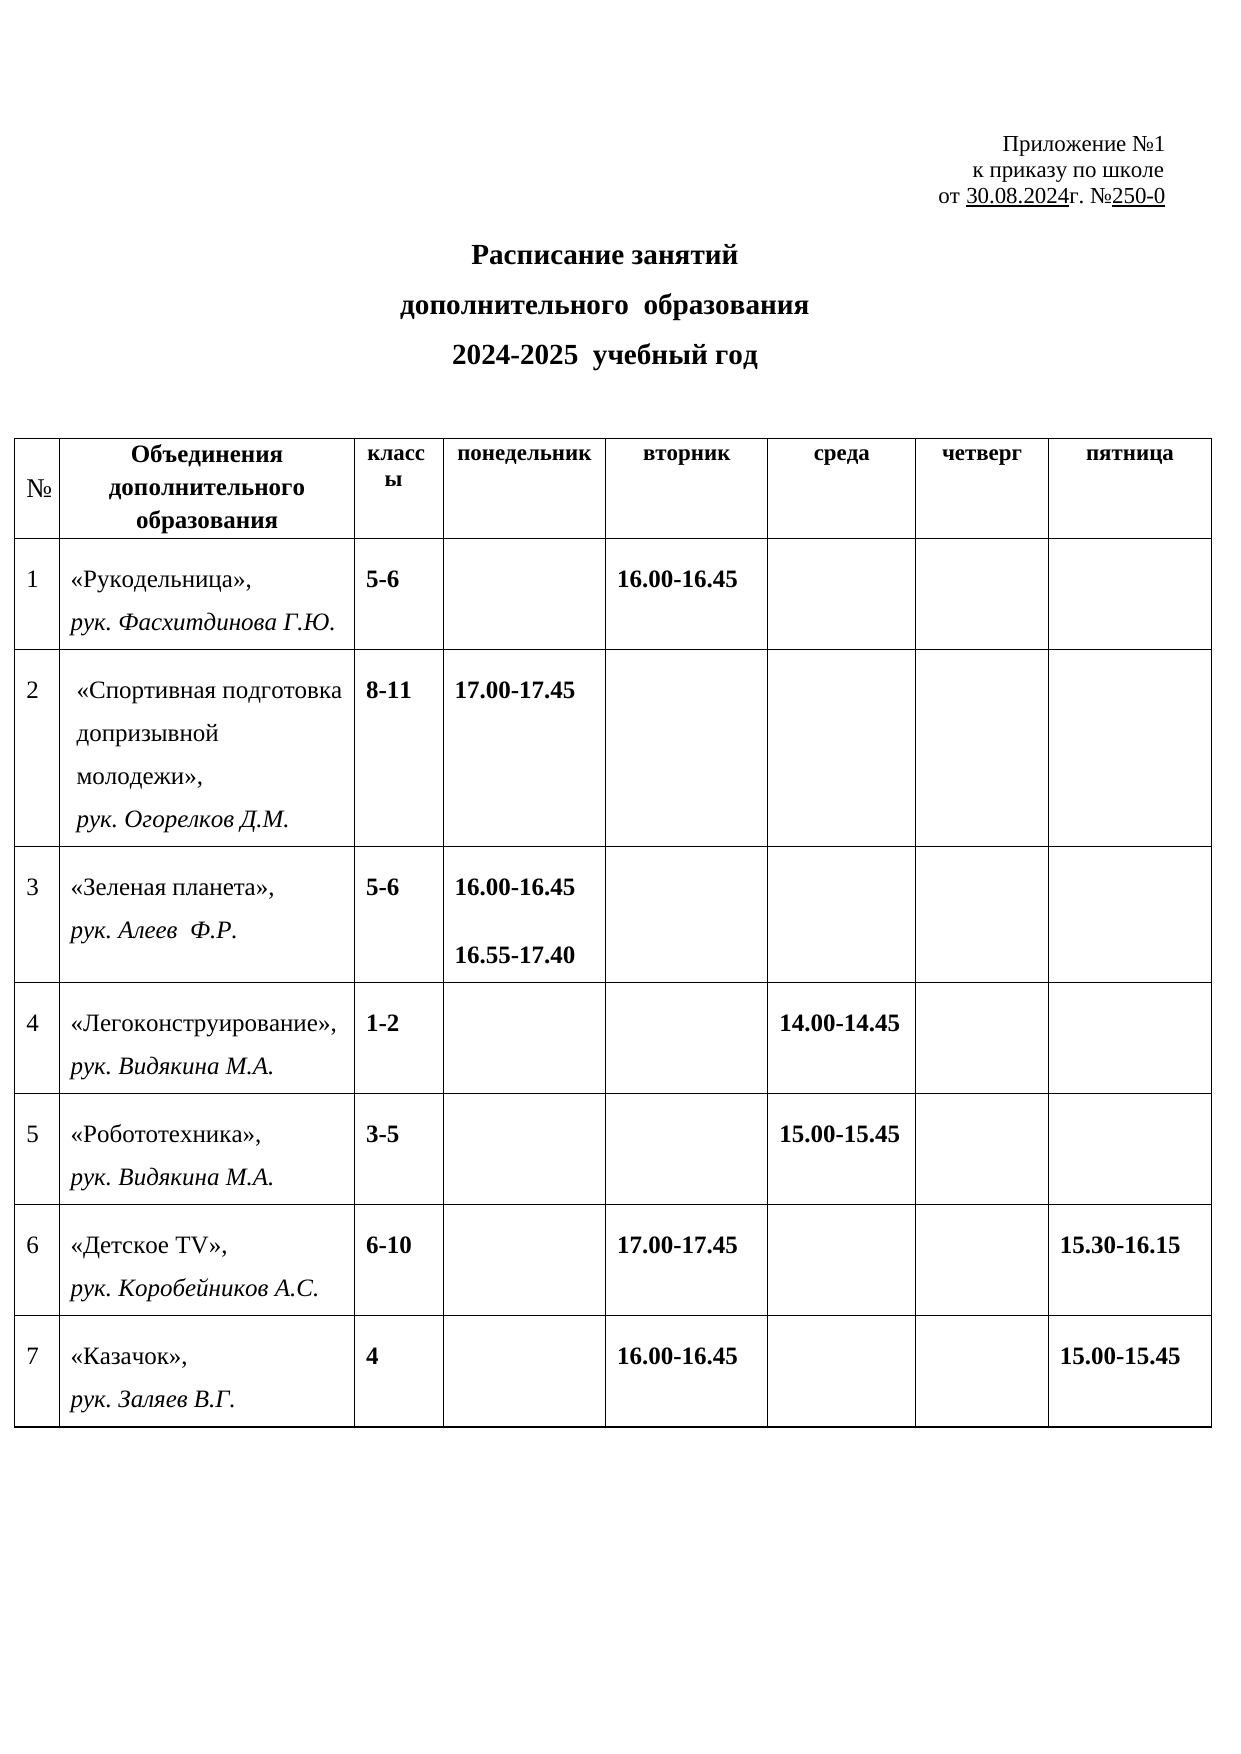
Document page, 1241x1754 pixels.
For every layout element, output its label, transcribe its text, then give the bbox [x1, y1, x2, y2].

table_cell 15.30-16.15 [1049, 1205, 1211, 1315]
table_cell «Казачок», рук. Заляев В.Г. [60, 1316, 354, 1426]
table_cell [444, 1316, 605, 1426]
table_cell [444, 1094, 605, 1204]
table_cell 5-6 [355, 847, 443, 982]
table_cell 6-10 [355, 1205, 443, 1315]
table_cell [916, 983, 1048, 1093]
table_cell [916, 1094, 1048, 1204]
table_cell 16.00-16.45 [606, 1316, 767, 1426]
table_cell 16.00-16.45 [606, 539, 767, 649]
table_cell [768, 847, 915, 982]
table_cell [916, 539, 1048, 649]
table_cell 5-6 [355, 539, 443, 649]
table_cell 17.00-17.45 [444, 650, 605, 846]
text дополнительного образования [44, 287, 1165, 321]
table_cell 5 [15, 1094, 59, 1204]
table_cell «Рукодельница», рук. Фасхитдинова Г.Ю. [60, 539, 354, 649]
table_cell [768, 650, 915, 846]
table_header понедельник [444, 439, 605, 538]
table_cell «Спортивная подготовка допризывной молодежи», рук. Огорелков Д.М. [60, 650, 354, 846]
table_header классы [355, 439, 443, 538]
table_cell [768, 1205, 915, 1315]
table_cell 1 [15, 539, 59, 649]
table_cell «Робототехника», рук. Видякина М.А. [60, 1094, 354, 1204]
table_cell 3-5 [355, 1094, 443, 1204]
table_cell [606, 847, 767, 982]
table_cell 4 [355, 1316, 443, 1426]
table_header пятница [1049, 439, 1211, 538]
table_cell 16.00-16.45 16.55-17.40 [444, 847, 605, 982]
table_cell [768, 1316, 915, 1426]
table_header Объединения дополнительного образования [60, 439, 354, 538]
table_header вторник [606, 439, 767, 538]
table_cell [606, 1094, 767, 1204]
table_cell [1049, 539, 1211, 649]
table_cell 14.00-14.45 [768, 983, 915, 1093]
table_cell 3 [15, 847, 59, 982]
table_cell [1049, 650, 1211, 846]
text к приказу по школе [44, 156, 1165, 182]
table_cell 1-2 [355, 983, 443, 1093]
table_cell «Зеленая планета», рук. Алеев Ф.Р. [60, 847, 354, 982]
table_header № [15, 439, 59, 538]
table_cell [1049, 1094, 1211, 1204]
table_cell [444, 983, 605, 1093]
table_cell 15.00-15.45 [768, 1094, 915, 1204]
text от 30.08.2024г. №250-0 [44, 182, 1165, 209]
text Приложение №1 [44, 102, 1165, 156]
table_cell [444, 539, 605, 649]
table_cell [768, 539, 915, 649]
table_cell [606, 650, 767, 846]
table_cell 2 [15, 650, 59, 846]
table_cell 17.00-17.45 [606, 1205, 767, 1315]
table_cell [606, 983, 767, 1093]
table_cell 15.00-15.45 [1049, 1316, 1211, 1426]
table_cell [916, 1316, 1048, 1426]
table_cell [1049, 847, 1211, 982]
table_cell [916, 847, 1048, 982]
table_cell 7 [15, 1316, 59, 1426]
text 2024-2025 учебный год [44, 337, 1165, 371]
table_cell 8-11 [355, 650, 443, 846]
table_cell [444, 1205, 605, 1315]
table_cell [916, 1205, 1048, 1315]
table_header среда [768, 439, 915, 538]
table_cell 4 [15, 983, 59, 1093]
text Расписание занятий [44, 237, 1165, 270]
table_cell «Легоконструирование», рук. Видякина М.А. [60, 983, 354, 1093]
table_cell «Детское TV», рук. Коробейников А.С. [60, 1205, 354, 1315]
table_cell 6 [15, 1205, 59, 1315]
table_cell [916, 650, 1048, 846]
table_cell [1049, 983, 1211, 1093]
table_header четверг [916, 439, 1048, 538]
